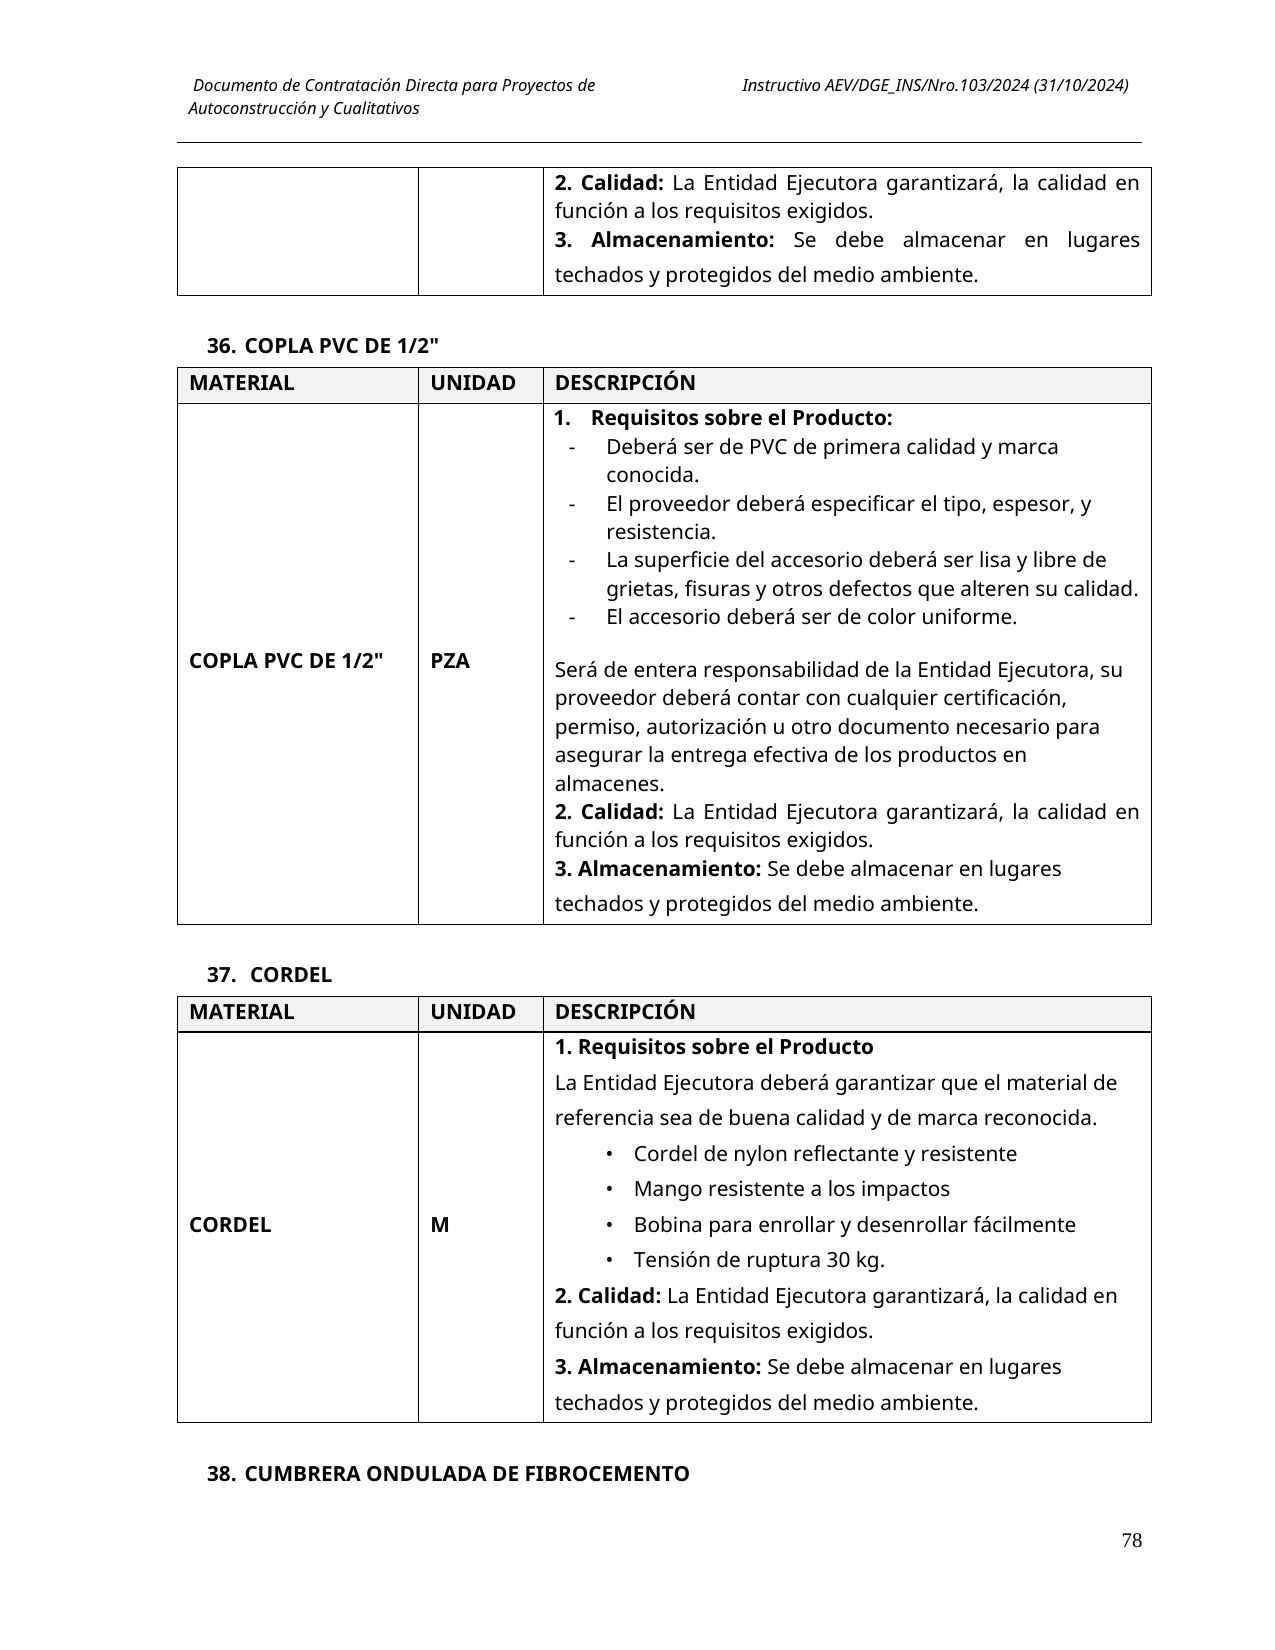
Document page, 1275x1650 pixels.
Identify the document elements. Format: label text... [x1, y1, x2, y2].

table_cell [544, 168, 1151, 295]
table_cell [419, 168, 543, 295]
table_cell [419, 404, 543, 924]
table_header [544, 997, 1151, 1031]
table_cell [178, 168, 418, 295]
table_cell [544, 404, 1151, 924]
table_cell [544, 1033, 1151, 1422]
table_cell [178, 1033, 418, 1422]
list COPLA PVC DE 1/2" [207, 331, 1142, 360]
list CUMBRERA ONDULADA DE FIBROCEMENTO [207, 1459, 1142, 1487]
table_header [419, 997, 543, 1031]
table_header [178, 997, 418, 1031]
list CORDEL [207, 961, 1142, 989]
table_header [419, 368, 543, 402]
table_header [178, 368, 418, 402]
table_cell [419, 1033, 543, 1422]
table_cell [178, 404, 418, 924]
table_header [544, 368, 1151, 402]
